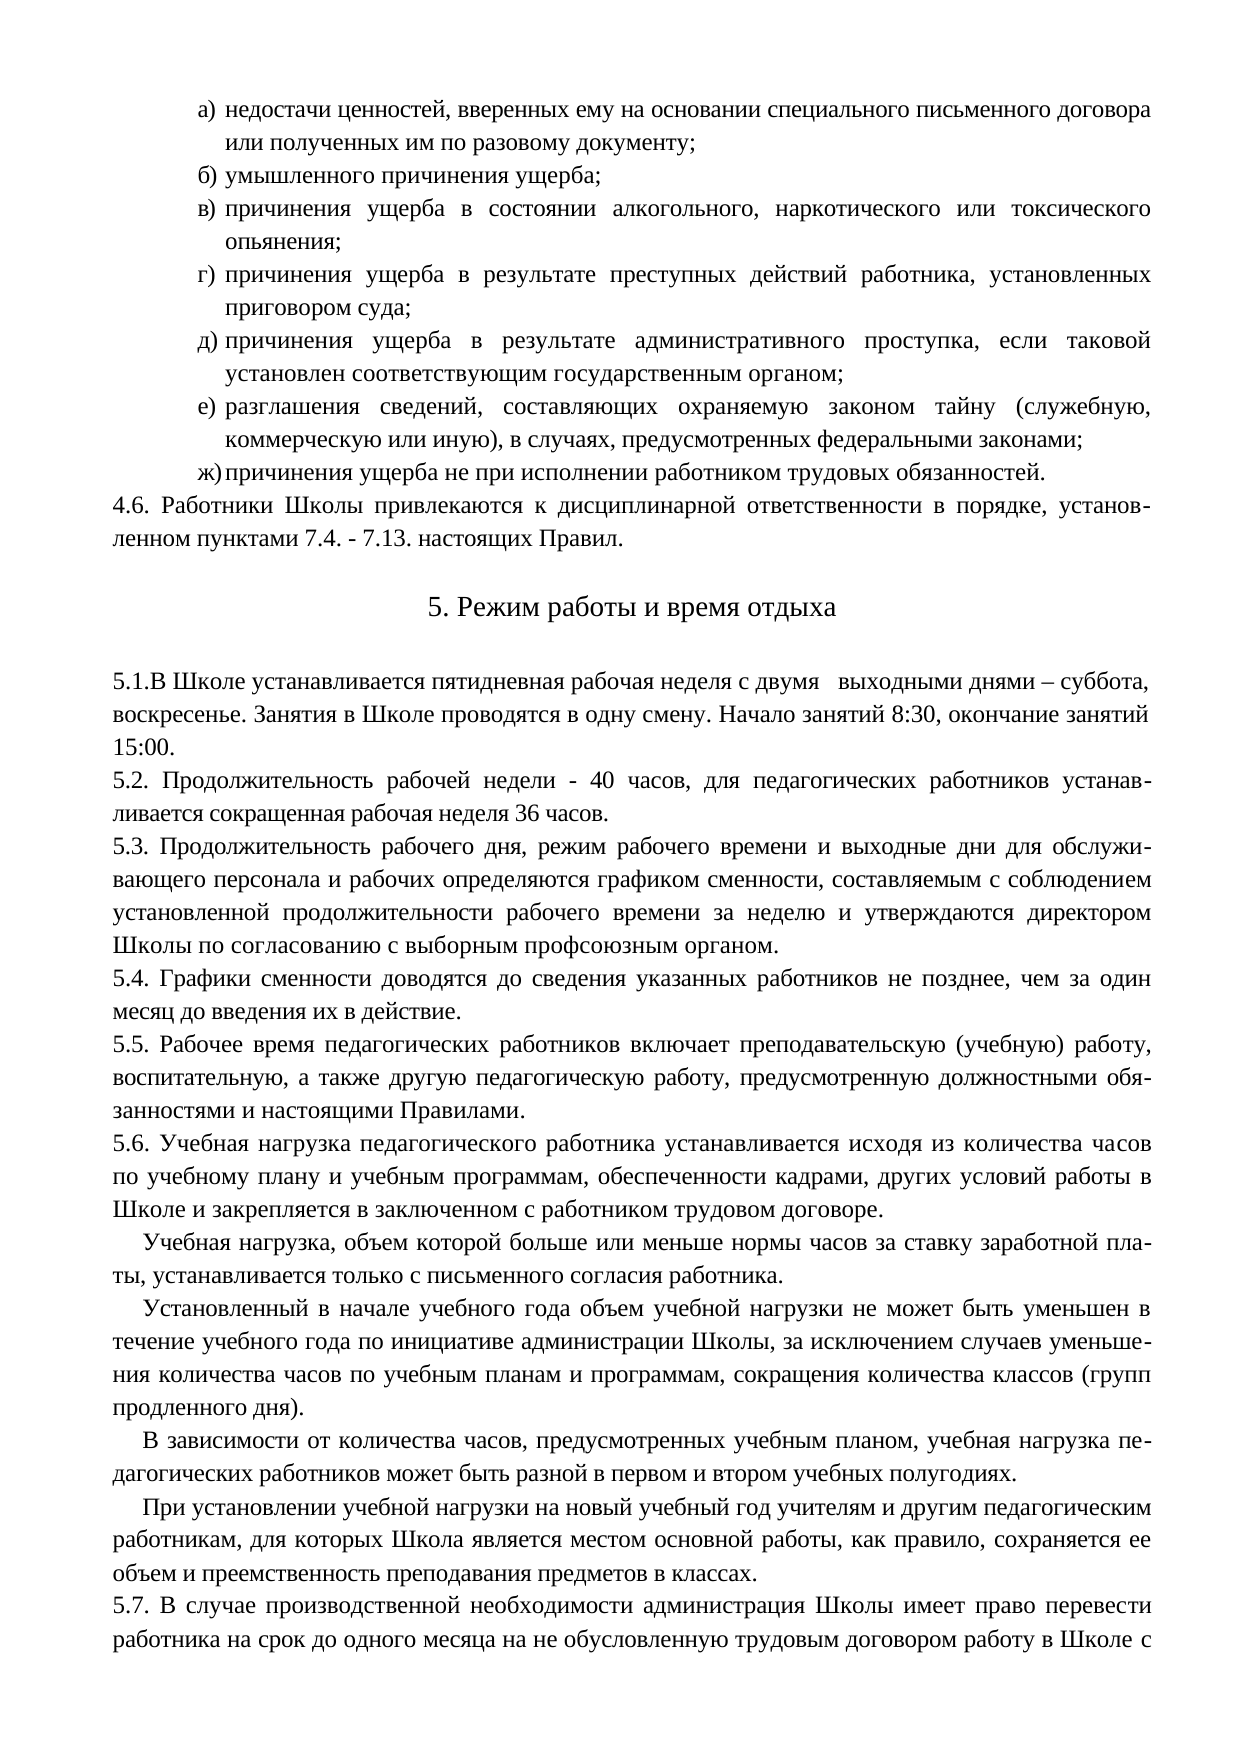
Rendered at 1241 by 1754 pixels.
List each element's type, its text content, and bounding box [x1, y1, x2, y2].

text д) причинения ущерба в результате административного проступка, если таковой установлен соответствующим государственным органом; [197, 325, 1152, 387]
text В зависимости от количества часов, предусмотренных учебным планом, учебная нагрузка педагогических работников может быть разной в первом и втором учебных полугодиях. [112, 1426, 1152, 1487]
text г) причинения ущерба в результате преступных действий работника, установленных приговором суда; [197, 259, 1152, 321]
text 5. Режим работы и время отдыха [112, 589, 1152, 622]
text 5.2. Продолжительность рабочей недели - 40 часов, для педагогических работников устанавливается сокращенная рабочая неделя 36 часов. [112, 765, 1152, 827]
text ж) причинения ущерба не при исполнении работником трудовых обязанностей. [197, 457, 1152, 486]
text При установлении учебной нагрузки на новый учебный год учителям и другим педагогическим работникам, для которых Школа является местом основной работы, как правило, сохраняется ее объем и преемственность преподавания предметов в классах. [112, 1492, 1152, 1586]
text 4.6. Работники Школы привлекаются к дисциплинарной ответственности в порядке, установленном пунктами 7.4. - 7.13. настоящих Правил. [112, 490, 1151, 552]
text 5.1.В Школе устанавливается пятидневная рабочая неделя с двумя выходными днями – суббота, воскресенье. Занятия в Школе проводятся в одну смену. Начало занятий 8:30, окончание занятий 15:00. [112, 666, 1150, 761]
text Установленный в начале учебного года объем учебной нагрузки не может быть уменьшен в течение учебного года по инициативе администрации Школы, за исключением случаев уменьшения количества часов по учебным планам и программам, сокращения количества классов (групп продленного дня). [112, 1293, 1152, 1421]
text 5.6. Учебная нагрузка педагогического работника устанавливается исходя из количества часов по учебному плану и учебным программам, обеспеченности кадрами, других условий работы в Школе и закрепляется в заключенном с работником трудовом договоре. [112, 1128, 1152, 1223]
text е) разглашения сведений, составляющих охраняемую законом тайну (служебную, коммерческую или иную), в случаях, предусмотренных федеральными законами; [197, 391, 1152, 453]
text 5.4. Графики сменности доводятся до сведения указанных работников не позднее, чем за один месяц до введения их в действие. [112, 963, 1152, 1025]
text 5.3. Продолжительность рабочего дня, режим рабочего времени и выходные дни для обслуживающего персонала и рабочих определяются графиком сменности, составляемым с соблюдением установленной продолжительности рабочего времени за неделю и утверждаются директором Школы по согласованию с выборным профсоюзным органом. [112, 831, 1152, 959]
text Учебная нагрузка, объем которой больше или меньше нормы часов за ставку заработной платы, устанавливается только с письменного согласия работника. [112, 1227, 1152, 1289]
text в) причинения ущерба в состоянии алкогольного, наркотического или токсического опьянения; [197, 193, 1152, 254]
text б) умышленного причинения ущерба; [197, 160, 1152, 188]
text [112, 1591, 1152, 1652]
text 5.5. Рабочее время педагогических работников включает преподавательскую (учебную) работу, воспитательную, а также другую педагогическую работу, предусмотренную должностными обязанностями и настоящими Правилами. [112, 1029, 1152, 1124]
text а) недостачи ценностей, вверенных ему на основании специального письменного договора или полученных им по разовому документу; [197, 94, 1152, 155]
